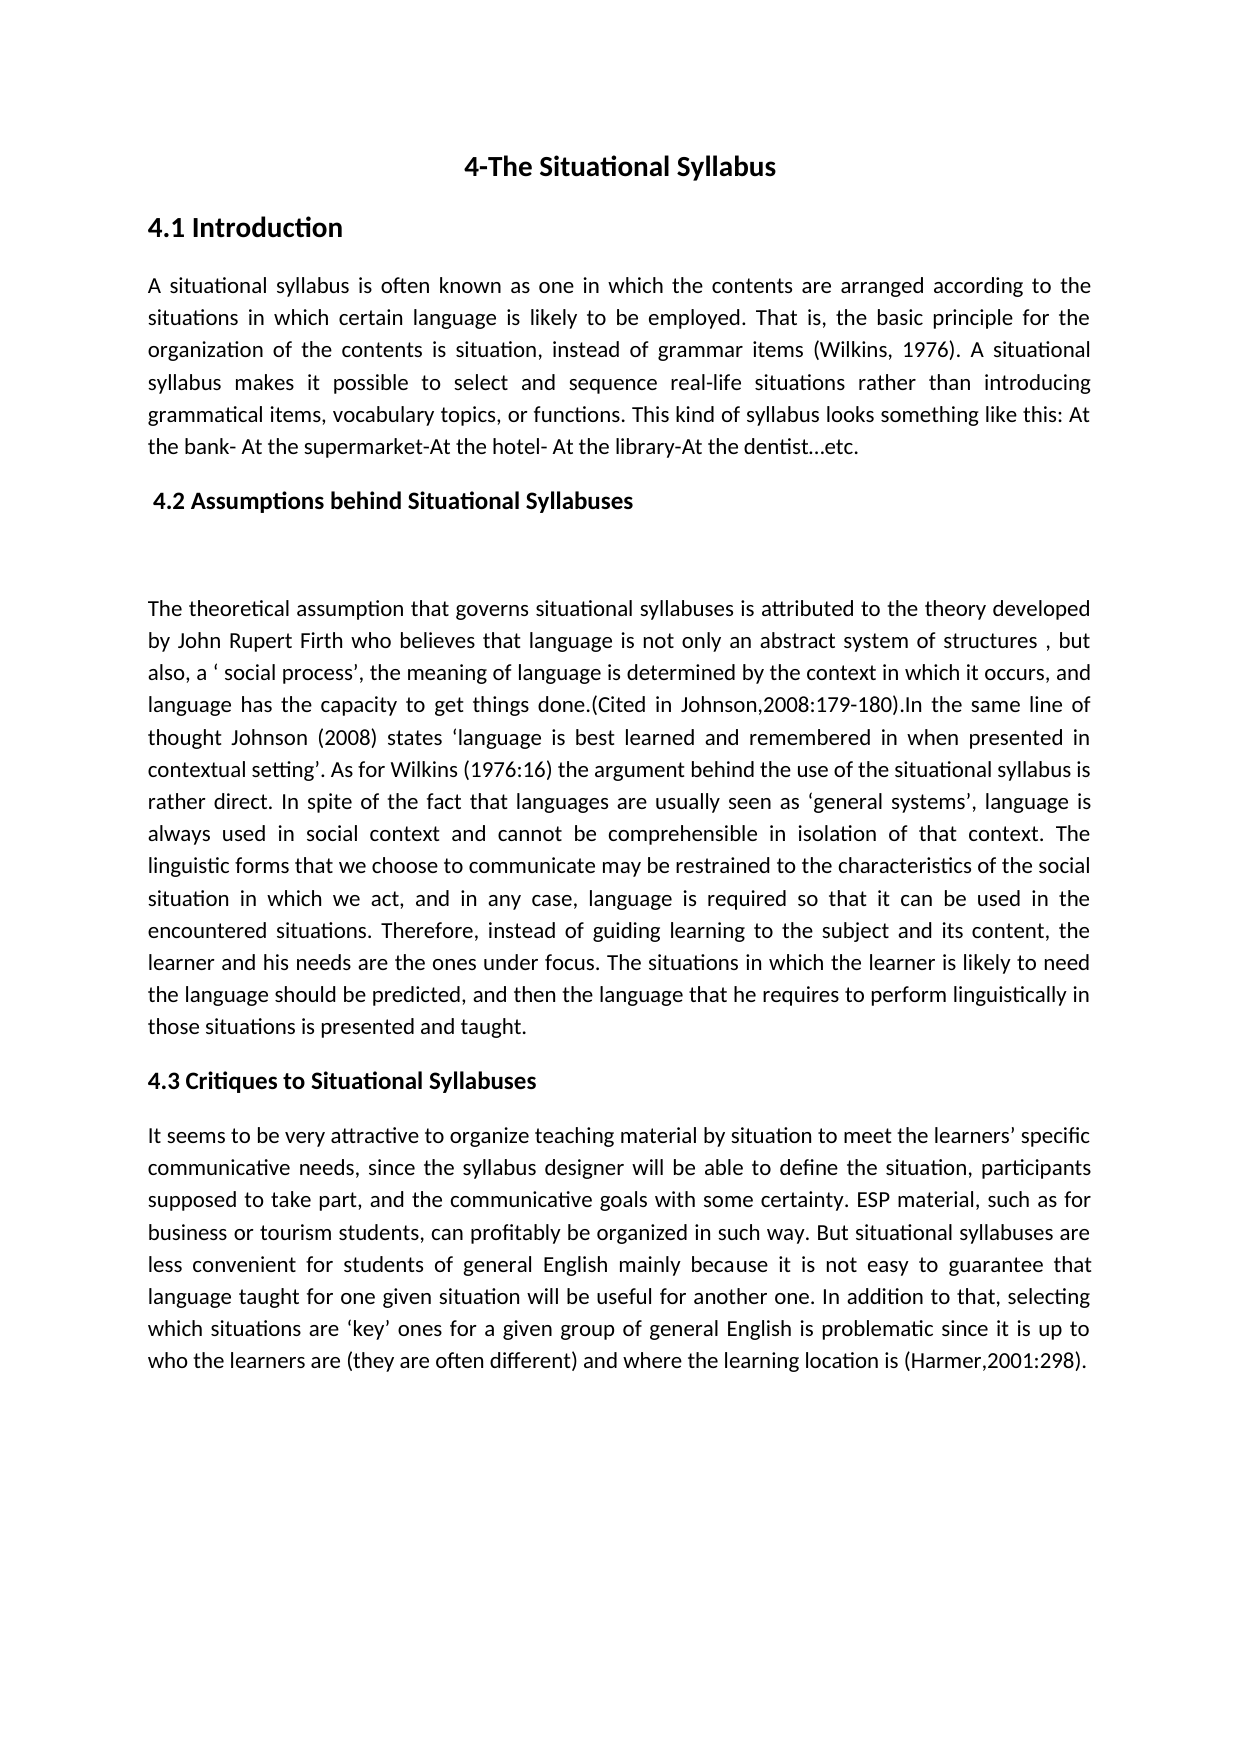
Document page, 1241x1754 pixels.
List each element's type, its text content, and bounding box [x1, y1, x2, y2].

text 4.1 Introduction [148, 209, 1093, 245]
text The theoretical assumption that governs situational syllabuses is attributed to the theory developed by John Rupert Firth who believes that language is not only an abstract system of structures , but also, a ‘ social process’, the meaning of language is determined by the context in which it occurs, and language has the capacity to get things done.(Cited in Johnson,2008:179-180).In the same line of thought Johnson (2008) states ‘language is best learned and remembered in when presented in contextual setting’. As for Wilkins (1976:16) the argument behind the use of the situational syllabus is rather direct. In spite of the fact that languages are usually seen as ‘general systems’, language is always used in social context and cannot be comprehensible in isolation of that context. The linguistic forms that we choose to communicate may be restrained to the characteristics of the social situation in which we act, and in any case, language is required so that it can be used in the encountered situations. Therefore, instead of guiding learning to the subject and its content, the learner and his needs are the ones under focus. The situations in which the learner is likely to need the language should be predicted, and then the language that he requires to perform linguistically in those situations is presented and taught. [148, 594, 1093, 1040]
text A situational syllabus is often known as one in which the contents are arranged according to the situations in which certain language is likely to be employed. That is, the basic principle for the organization of the contents is situation, instead of grammar items (Wilkins, 1976). A situational syllabus makes it possible to select and sequence real-life situations rather than introducing grammatical items, vocabulary topics, or functions. This kind of syllabus looks something like this: At the bank- At the supermarket-At the hotel- At the library-At the dentist…etc. [148, 271, 1093, 460]
text 4.2 Assumptions behind Situational Syllabuses [148, 485, 1093, 516]
text 4.3 Critiques to Situational Syllabuses [148, 1065, 1093, 1096]
text 4-The Situational Syllabus [148, 148, 1093, 183]
text It seems to be very attractive to organize teaching material by situation to meet the learners’ specific communicative needs, since the syllabus designer will be able to define the situation, participants supposed to take part, and the communicative goals with some certainty. ESP material, such as for business or tourism students, can profitably be organized in such way. But situational syllabuses are less convenient for students of general English mainly because it is not easy to guarantee that language taught for one given situation will be useful for another one. In addition to that, selecting which situations are ‘key’ ones for a given group of general English is problematic since it is up to who the learners are (they are often different) and where the learning location is (Harmer,2001:298). [148, 1121, 1093, 1374]
